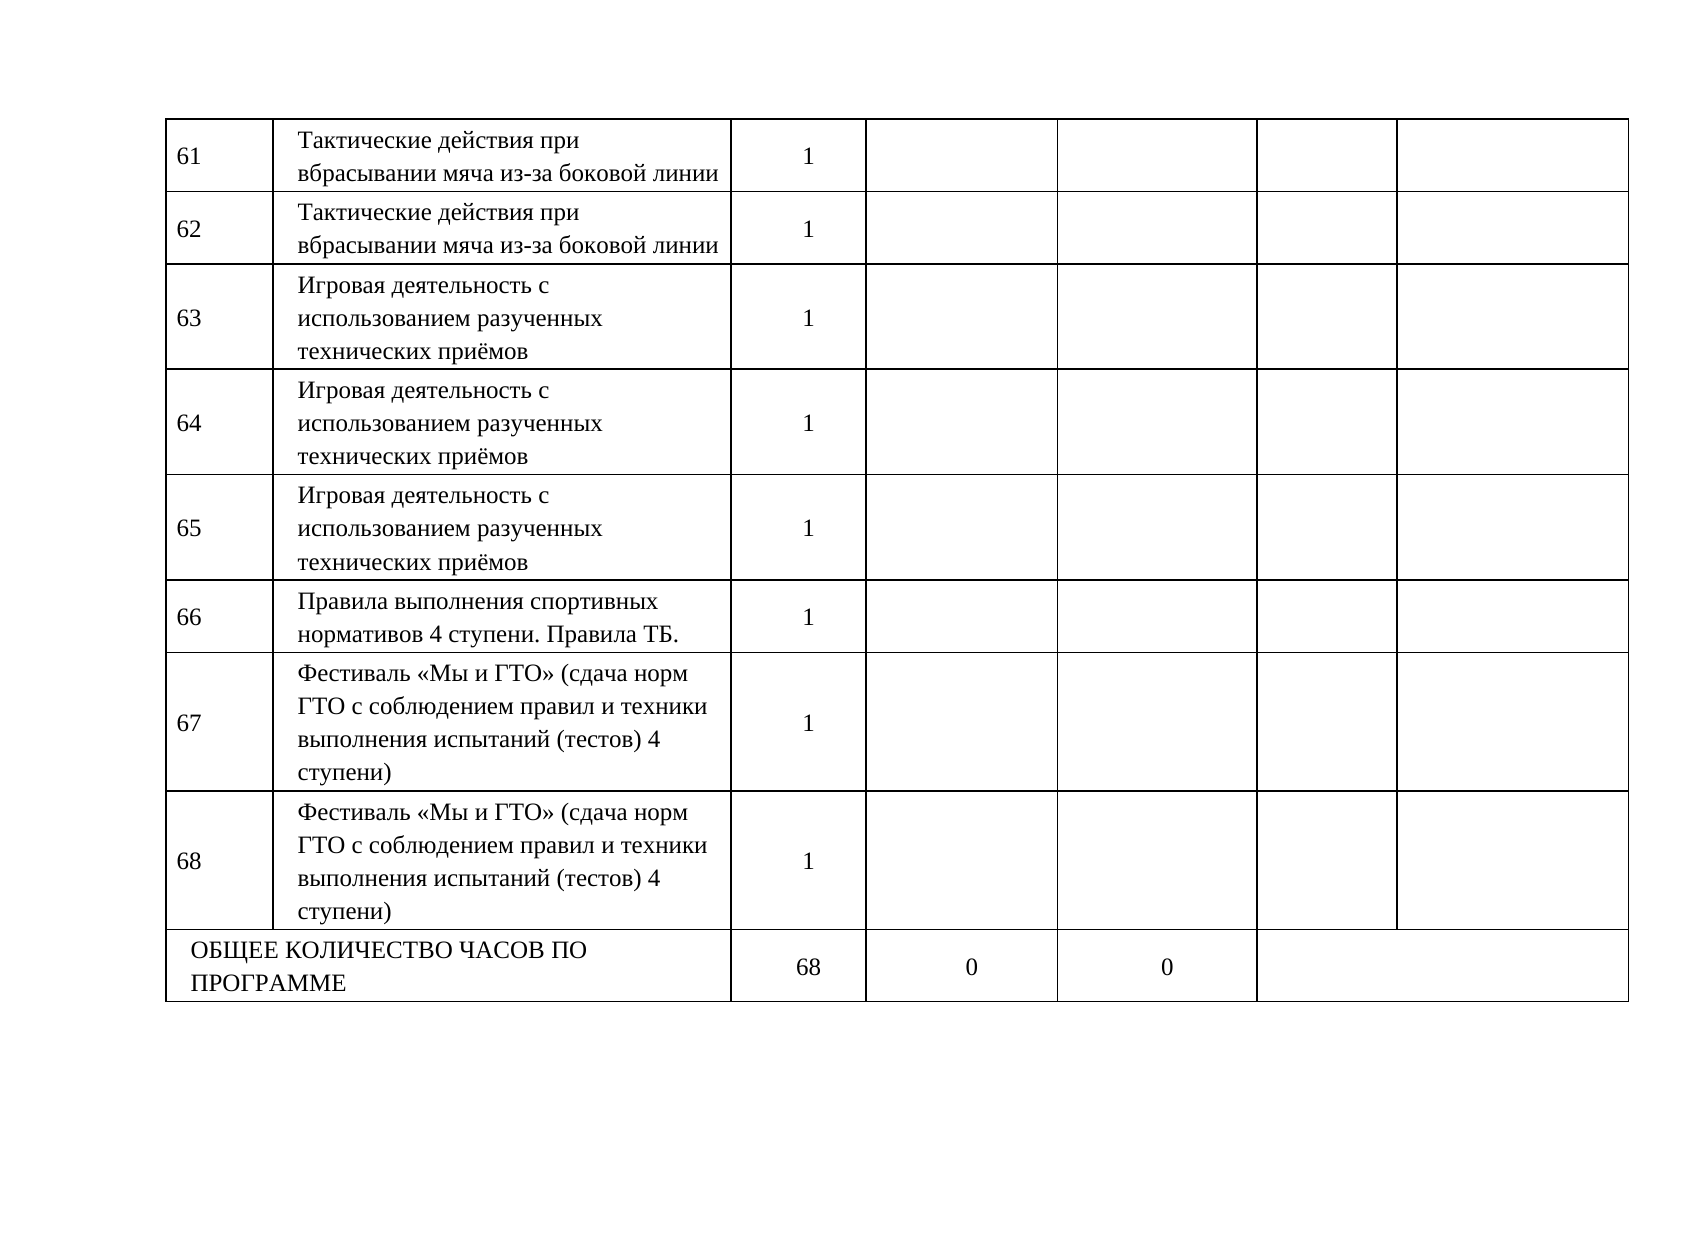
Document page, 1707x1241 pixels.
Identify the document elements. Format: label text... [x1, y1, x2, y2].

table_cell [1258, 653, 1396, 790]
table_cell 62 [167, 192, 272, 263]
table_cell [1398, 475, 1628, 579]
table_cell [867, 653, 1057, 790]
table_cell ОБЩЕЕ КОЛИЧЕСТВО ЧАСОВ ПО ПРОГРАММЕ [167, 930, 730, 1001]
table_cell 0 [1058, 930, 1256, 1001]
table_cell [867, 120, 1057, 191]
table_cell 1 [732, 192, 865, 263]
table_cell 1 [732, 653, 865, 790]
table_cell 63 [167, 265, 272, 368]
table_cell [1398, 653, 1628, 790]
table_cell Игровая деятельность с использованием разученных технических приёмов [274, 475, 730, 579]
table_cell 0 [867, 930, 1057, 1001]
table_cell [1258, 930, 1628, 1001]
table_cell 1 [732, 581, 865, 652]
table_cell [1398, 192, 1628, 263]
table_cell [1058, 370, 1256, 474]
table_cell [867, 792, 1057, 928]
table_cell [867, 475, 1057, 579]
table_cell 1 [732, 475, 865, 579]
table_cell [1398, 370, 1628, 474]
table_cell [1258, 265, 1396, 368]
table_cell [867, 581, 1057, 652]
table_cell Фестиваль «Мы и ГТО» (сдача норм ГТО с соблюдением правил и техники выполнения испытаний (тестов) 4 ступени) [274, 792, 730, 928]
table_cell 61 [167, 120, 272, 191]
table_cell [1258, 120, 1396, 191]
table_cell 1 [732, 120, 865, 191]
table_cell [867, 192, 1057, 263]
table_cell 65 [167, 475, 272, 579]
table_cell [1398, 581, 1628, 652]
table_cell [1058, 120, 1256, 191]
table_cell [1258, 581, 1396, 652]
table_cell Тактические действия при вбрасывании мяча из-за боковой линии [274, 192, 730, 263]
table_cell [1058, 653, 1256, 790]
table_cell 1 [732, 792, 865, 928]
table_cell [1058, 192, 1256, 263]
table_cell [1058, 475, 1256, 579]
table_cell Тактические действия при вбрасывании мяча из-за боковой линии [274, 120, 730, 191]
table_cell [1258, 370, 1396, 474]
table_cell Правила выполнения спортивных нормативов 4 ступени. Правила ТБ. [274, 581, 730, 652]
table_cell 68 [732, 930, 865, 1001]
table_cell 68 [167, 792, 272, 928]
table_cell 66 [167, 581, 272, 652]
table_cell [1398, 265, 1628, 368]
table_cell [867, 265, 1057, 368]
table_cell [867, 370, 1057, 474]
table_cell [1258, 792, 1396, 928]
table_cell Игровая деятельность с использованием разученных технических приёмов [274, 265, 730, 368]
table_cell [1058, 265, 1256, 368]
table_cell Игровая деятельность с использованием разученных технических приёмов [274, 370, 730, 474]
table_cell 1 [732, 265, 865, 368]
table_cell Фестиваль «Мы и ГТО» (сдача норм ГТО с соблюдением правил и техники выполнения испытаний (тестов) 4 ступени) [274, 653, 730, 790]
table_cell [1398, 120, 1628, 191]
table_cell [1258, 475, 1396, 579]
table_cell 67 [167, 653, 272, 790]
table_cell 1 [732, 370, 865, 474]
table_cell [1058, 792, 1256, 928]
table_cell [1398, 792, 1628, 928]
table_cell 64 [167, 370, 272, 474]
table_cell [1258, 192, 1396, 263]
table_cell [1058, 581, 1256, 652]
